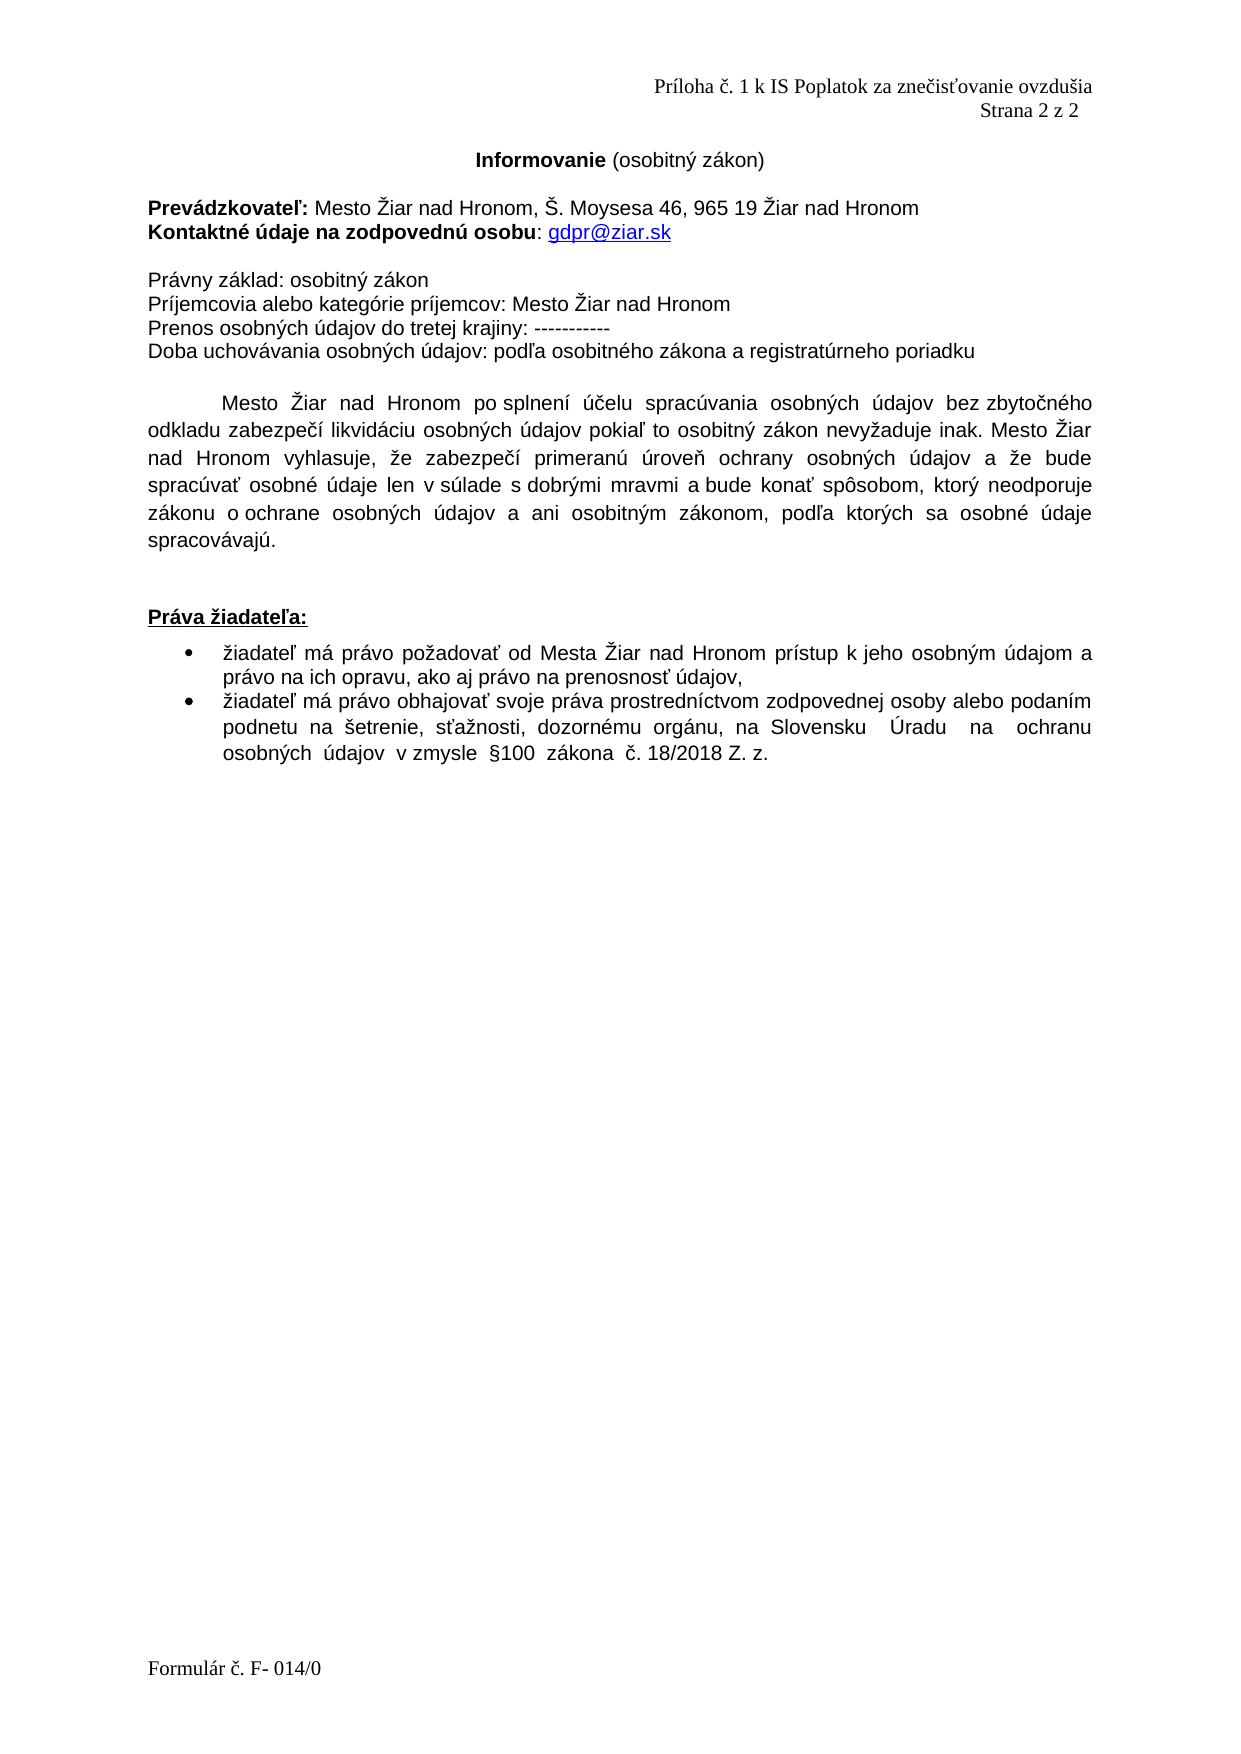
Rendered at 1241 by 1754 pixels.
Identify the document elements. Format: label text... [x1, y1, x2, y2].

text Informovanie (osobitný zákon) [148, 148, 1093, 172]
text Právny základ: osobitný zákon [148, 267, 1093, 291]
text Prenos osobných údajov do tretej krajiny: ----------- [148, 315, 1093, 339]
list žiadateľ má právo obhajovať svoje práva prostredníctvom zodpovednej osoby alebo podaním podnetu na šetrenie, sťažnosti, dozornému orgánu, na Slovensku Úradu na ochranu osobných údajov v zmysle §100 zákona č. 18/2018 Z. z. [185, 689, 1093, 765]
text Príjemcovia alebo kategórie príjemcov: Mesto Žiar nad Hronom [148, 291, 1093, 315]
text Prevádzkovateľ: Mesto Žiar nad Hronom, Š. Moysesa 46, 965 19 Žiar nad Hronom [148, 196, 1093, 219]
text Kontaktné údaje na zodpovednú osobu: gdpr@ziar.sk [148, 219, 1093, 243]
text Práva žiadateľa: [148, 605, 1093, 629]
text Mesto Žiar nad Hronom po splnení účelu spracúvania osobných údajov bez zbytočného odkladu zabezpečí likvidáciu osobných údajov pokiaľ to osobitný zákon nevyžaduje inak. Mesto Žiar nad Hronom vyhlasuje, že zabezpečí primeranú úroveň ochrany osobných údajov a že bude spracúvať osobné údaje len v súlade s dobrými mravmi a bude konať spôsobom, ktorý neodporuje zákonu o ochrane osobných údajov a ani osobitným zákonom, podľa ktorých sa osobné údaje spracovávajú. [148, 363, 1093, 552]
list žiadateľ má právo požadovať od Mesta Žiar nad Hronom prístup k jeho osobným údajom a právo na ich opravu, ako aj právo na prenosnosť údajov, [185, 641, 1093, 689]
text Doba uchovávania osobných údajov: podľa osobitného zákona a registratúrneho poriadku [148, 339, 1093, 363]
